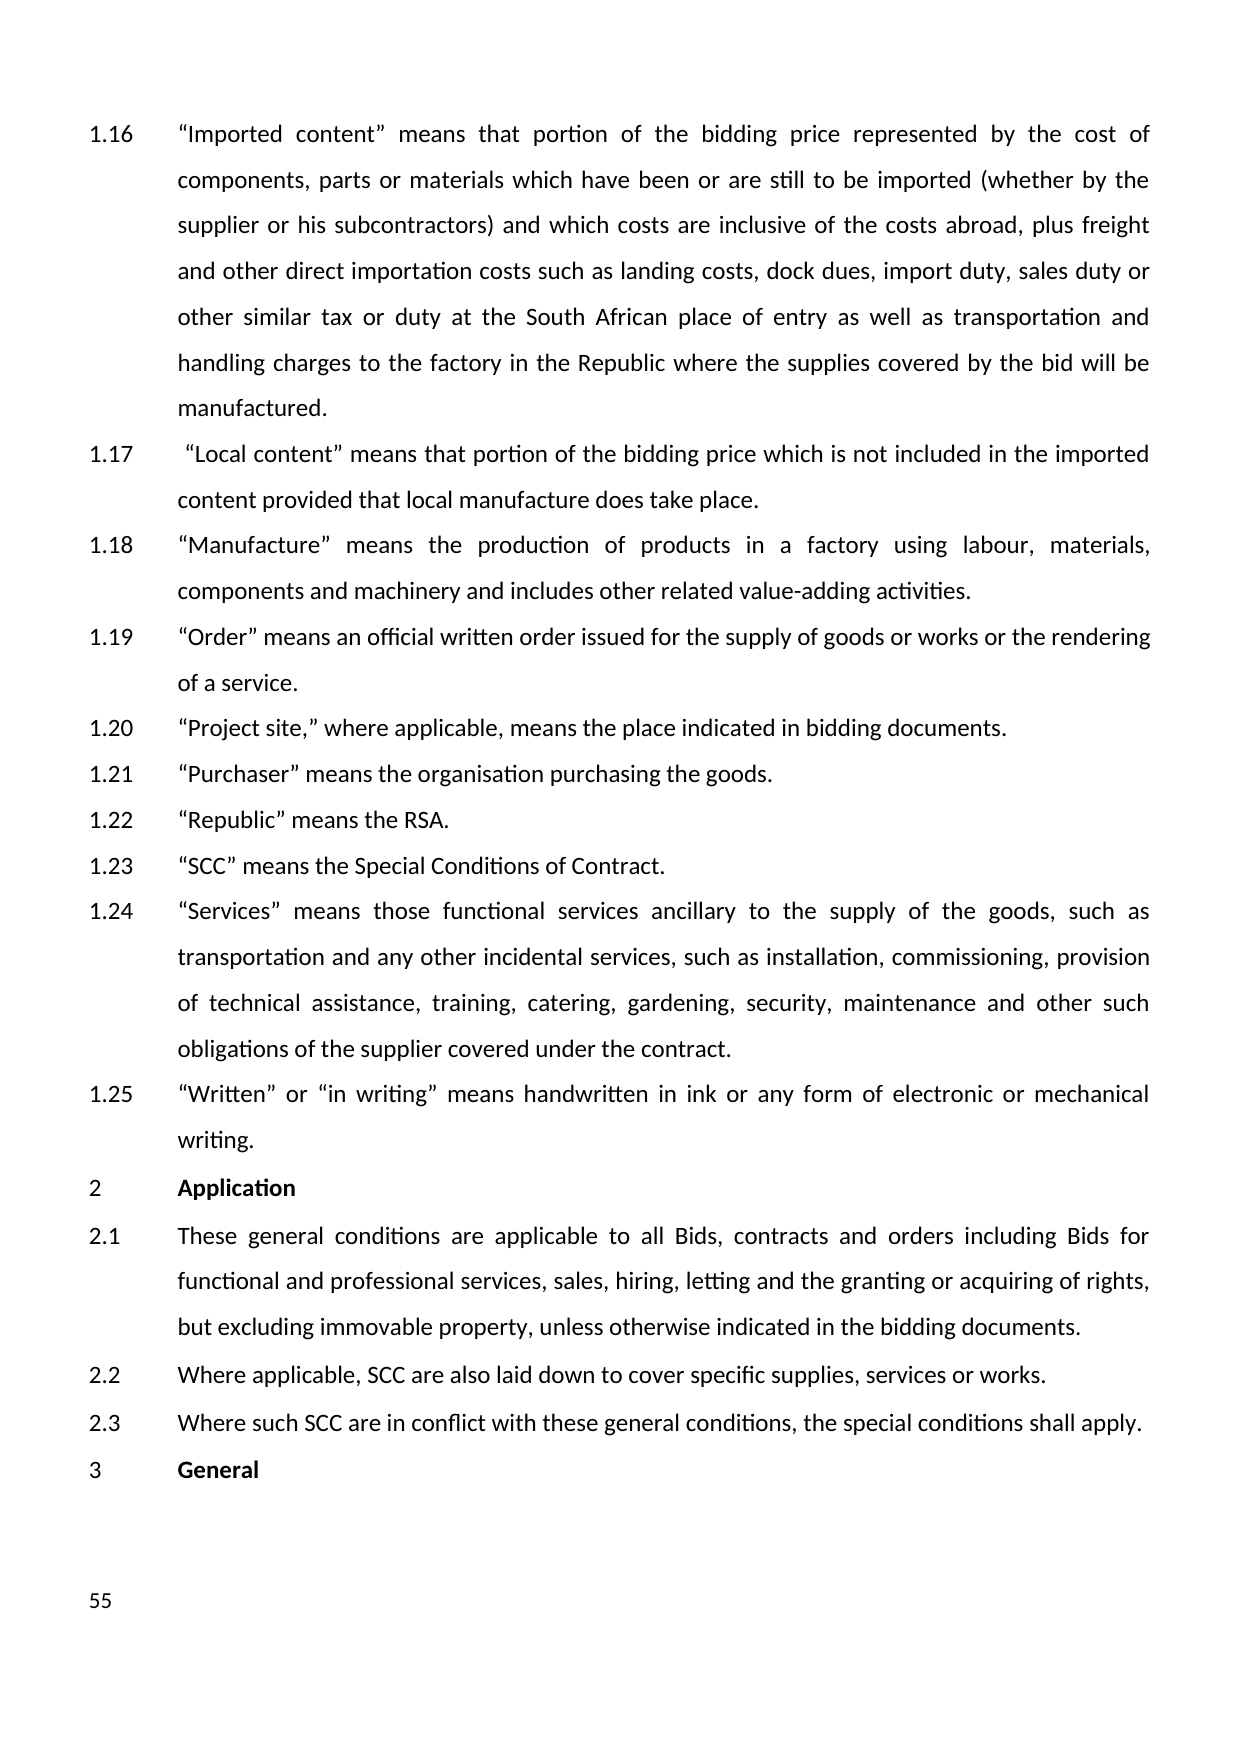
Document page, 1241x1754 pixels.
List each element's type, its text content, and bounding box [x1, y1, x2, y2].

text 3 General [89, 1455, 1152, 1485]
text 2.2 Where applicable, SCC are also laid down to cover specific supplies, services or works. [89, 1359, 1152, 1389]
text 1.20 “Project site,” where applicable, means the place indicated in bidding documents. [89, 713, 1152, 743]
text 1.16 “Imported content” means that portion of the bidding price represented by the cost of components, parts or materials which have been or are still to be imported (whether by the supplier or his subcontractors) and which costs are inclusive of the costs abroad, plus freight and other direct importation costs such as landing costs, dock dues, import duty, sales duty or other similar tax or duty at the South African place of entry as well as transportation and handling charges to the factory in the Republic where the supplies covered by the bid will be manufactured. [89, 118, 1152, 423]
text 1.22 “Republic” means the RSA. [89, 804, 1152, 834]
text 2.1 These general conditions are applicable to all Bids, contracts and orders including Bids for functional and professional services, sales, hiring, letting and the granting or acquiring of rights, but excluding immovable property, unless otherwise indicated in the bidding documents. [89, 1220, 1152, 1342]
text 1.19 “Order” means an official written order issued for the supply of goods or works or the rendering of a service. [89, 621, 1152, 697]
text 1.25 “Written” or “in writing” means handwritten in ink or any form of electronic or mechanical writing. [89, 1078, 1152, 1155]
text 1.18 “Manufacture” means the production of products in a factory using labour, materials, components and machinery and includes other related value-adding activities. [89, 530, 1152, 606]
text 1.23 “SCC” means the Special Conditions of Contract. [89, 850, 1152, 880]
text 1.24 “Services” means those functional services ancillary to the supply of the goods, such as transportation and any other incidental services, such as installation, commissioning, provision of technical assistance, training, catering, gardening, security, maintenance and other such obligations of the supplier covered under the contract. [89, 896, 1152, 1063]
text 1.21 “Purchaser” means the organisation purchasing the goods. [89, 758, 1152, 789]
text 2.3 Where such SCC are in conflict with these general conditions, the special conditions shall apply. [89, 1407, 1152, 1437]
text 2 Application [89, 1172, 1152, 1202]
text 1.17 “Local content” means that portion of the bidding price which is not included in the imported content provided that local manufacture does take place. [89, 438, 1152, 514]
